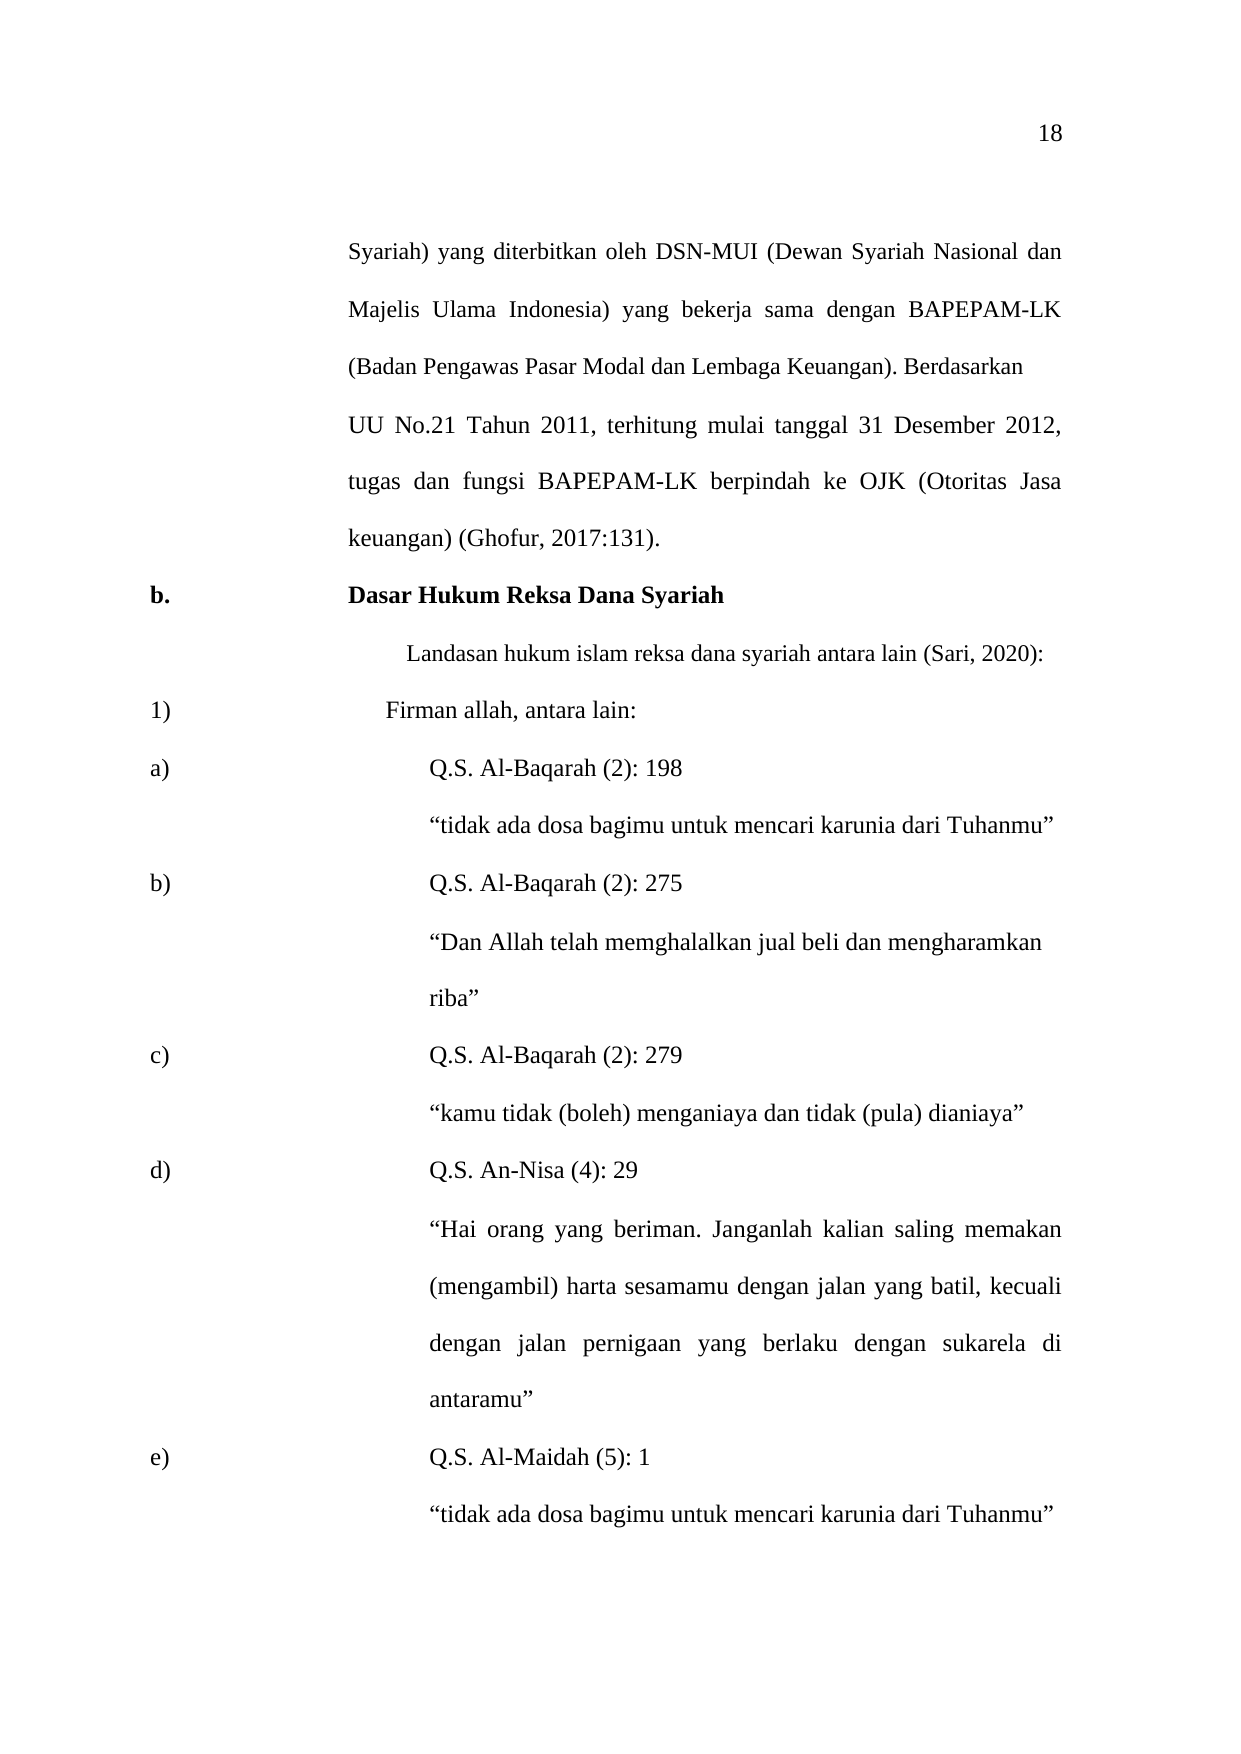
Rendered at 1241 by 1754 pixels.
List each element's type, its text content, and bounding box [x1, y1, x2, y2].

text “tidak ada dosa bagimu untuk mencari karunia dari Tuhanmu” [429, 811, 1090, 839]
list Q.S. Al-Maidah (5): 1 [150, 1442, 1090, 1471]
text 18 [150, 118, 1062, 146]
text “Hai orang yang beriman. Janganlah kalian saling memakan (mengambil) harta sesamamu dengan jalan yang batil, kecuali dengan jalan pernigaan yang berlaku dengan sukarela di antaramu” [429, 1214, 1062, 1413]
text Syariah) yang diterbitkan oleh DSN-MUI (Dewan Syariah Nasional dan Majelis Ulama Indonesia) yang bekerja sama dengan BAPEPAM-LK (Badan Pengawas Pasar Modal dan Lembaga Keuangan). Berdasarkan [348, 237, 1062, 380]
text “tidak ada dosa bagimu untuk mencari karunia dari Tuhanmu” [429, 1499, 1090, 1528]
list Firman allah, antara lain: [150, 696, 1090, 724]
text “Dan Allah telah memghalalkan jual beli dan mengharamkan riba” [429, 927, 1062, 1012]
list Q.S. Al-Baqarah (2): 275 [150, 868, 1090, 897]
text “kamu tidak (boleh) menganiaya dan tidak (pula) dianiaya” [429, 1098, 1090, 1126]
text Landasan hukum islam reksa dana syariah antara lain (Sari, 2020): [406, 639, 1090, 667]
list Dasar Hukum Reksa Dana Syariah [150, 580, 1090, 609]
list Q.S. An-Nisa (4): 29 [150, 1155, 1090, 1184]
list Q.S. Al-Baqarah (2): 198 [150, 753, 1090, 782]
list Q.S. Al-Baqarah (2): 279 [150, 1040, 1090, 1069]
text UU No.21 Tahun 2011, terhitung mulai tanggal 31 Desember 2012, tugas dan fungsi BAPEPAM-LK berpindah ke OJK (Otoritas Jasa keuangan) (Ghofur, 2017:131). [348, 410, 1062, 552]
